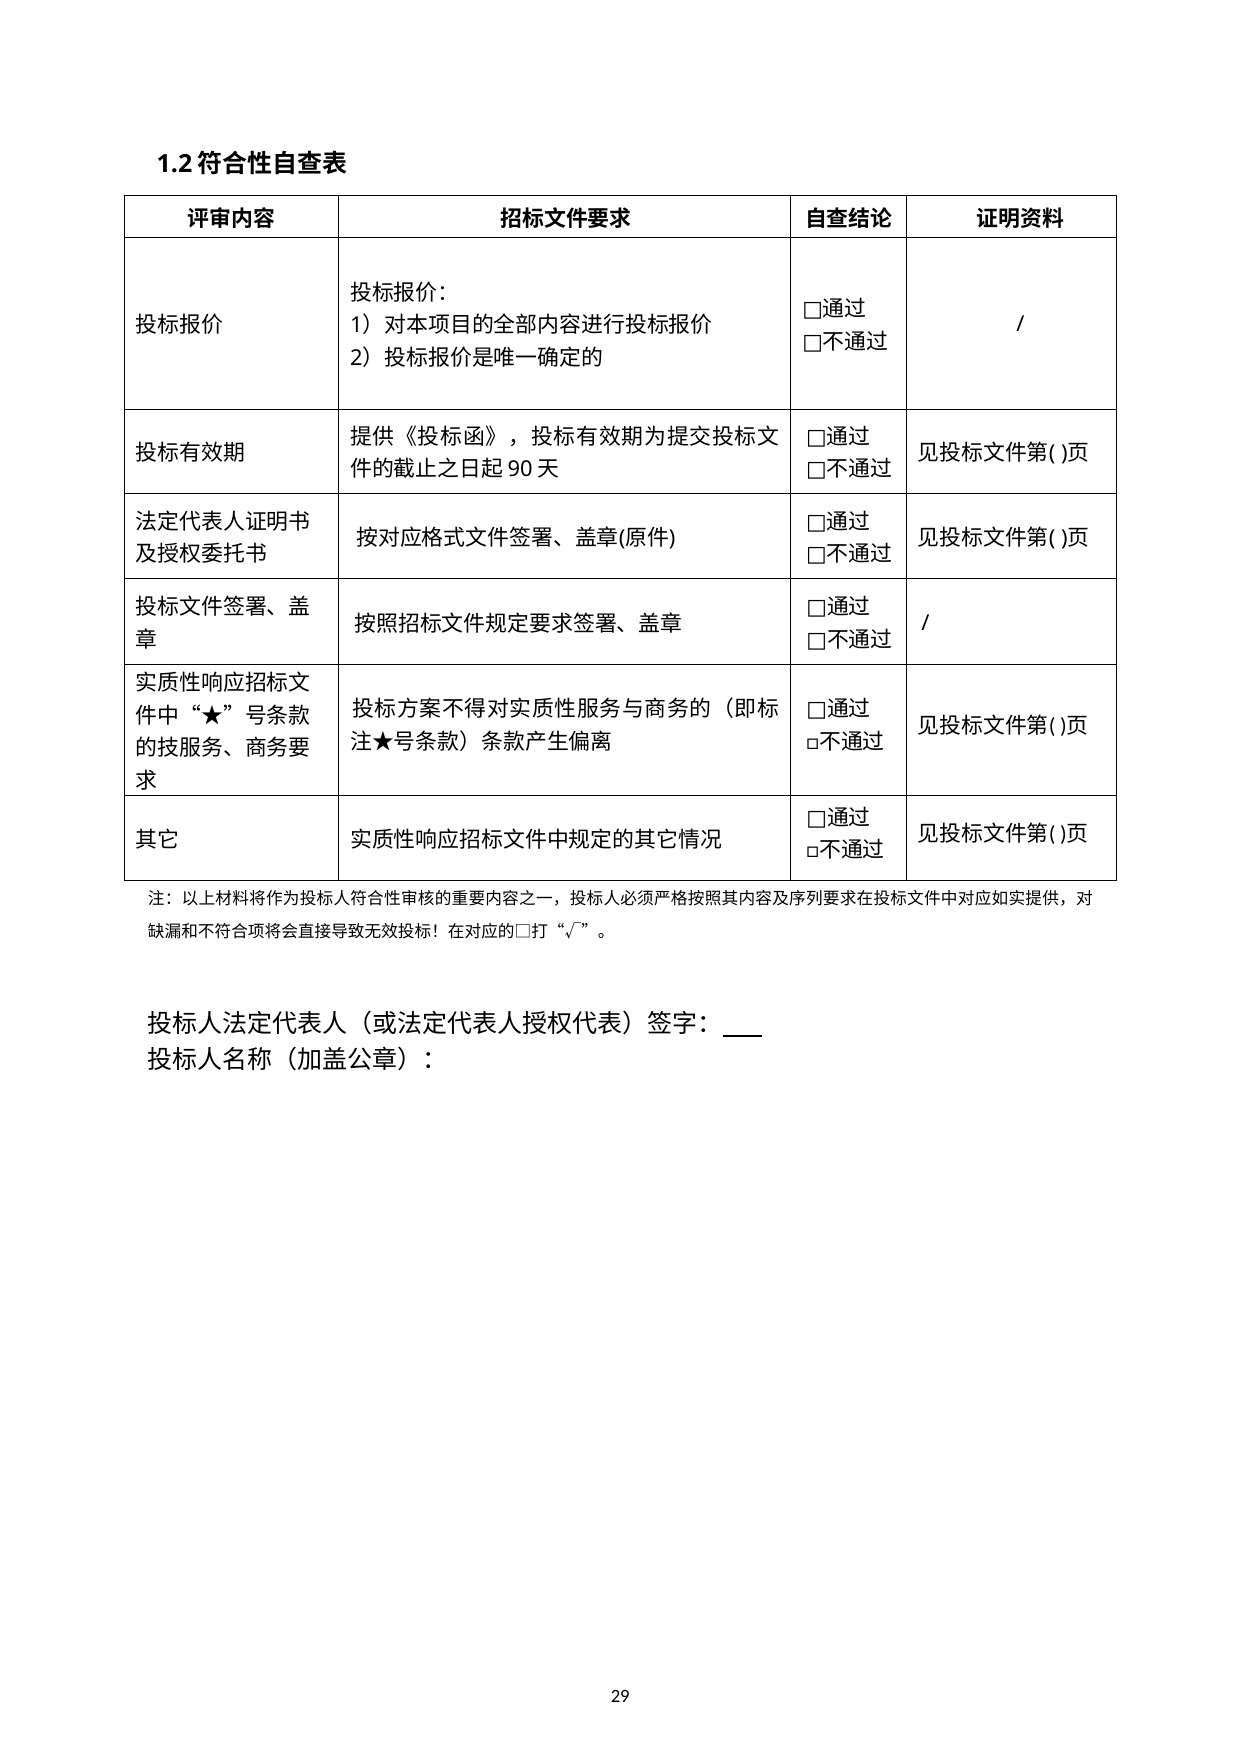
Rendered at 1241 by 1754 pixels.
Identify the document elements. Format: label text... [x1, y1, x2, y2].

table_cell 投标报价 [125, 238, 338, 408]
table_cell 见投标文件第( )页 [907, 665, 1116, 795]
table_cell 见投标文件第( )页 [907, 410, 1116, 493]
table_cell □通过 □不通过 [791, 238, 906, 408]
table_cell 提供《投标函》，投标有效期为提交投标文件的截止之日起90天 [339, 410, 790, 493]
table_cell 投标方案不得对实质性服务与商务的（即标注★号条款）条款产生偏离 [339, 665, 790, 795]
text 投标人名称（加盖公章）： [148, 1040, 1092, 1076]
table_cell / [907, 238, 1116, 408]
table_cell 实质性响应招标文件中“★”号条款的技服务、商务要求 [125, 665, 338, 795]
table_cell 投标有效期 [125, 410, 338, 493]
table_cell 投标文件签署、盖章 [125, 579, 338, 664]
table_cell 见投标文件第( )页 [907, 494, 1116, 578]
text 1.2符合性自查表 [148, 129, 1092, 194]
text 注：以上材料将作为投标人符合性审核的重要内容之一，投标人必须严格按照其内容及序列要求在投标文件中对应如实提供，对缺漏和不符合项将会直接导致无效投标！在对应的□打“√”。 [148, 881, 1092, 946]
table_cell / [907, 579, 1116, 664]
table_cell □通过 □不通过 [791, 796, 906, 880]
table_cell □通过 □不通过 [791, 494, 906, 578]
table_cell □通过 □不通过 [791, 665, 906, 795]
table_header 招标文件要求 [339, 196, 790, 237]
table_cell 按照招标文件规定要求签署、盖章 [339, 579, 790, 664]
table_cell 按对应格式文件签署、盖章(原件) [339, 494, 790, 578]
table_cell 实质性响应招标文件中规定的其它情况 [339, 796, 790, 880]
table_cell □通过 □不通过 [791, 579, 906, 664]
table_header 自查结论 [791, 196, 906, 237]
table_cell □通过 □不通过 [791, 410, 906, 493]
table_cell 见投标文件第( )页 [907, 796, 1116, 880]
text 投标人法定代表人（或法定代表人授权代表）签字： [148, 1004, 1092, 1040]
table_header 评审内容 [125, 196, 338, 237]
table_header 证明资料 [907, 196, 1116, 237]
table_cell 法定代表人证明书及授权委托书 [125, 494, 338, 578]
table_cell 投标报价： 1）对本项目的全部内容进行投标报价 2）投标报价是唯一确定的 [339, 238, 790, 408]
table_cell 其它 [125, 796, 338, 880]
